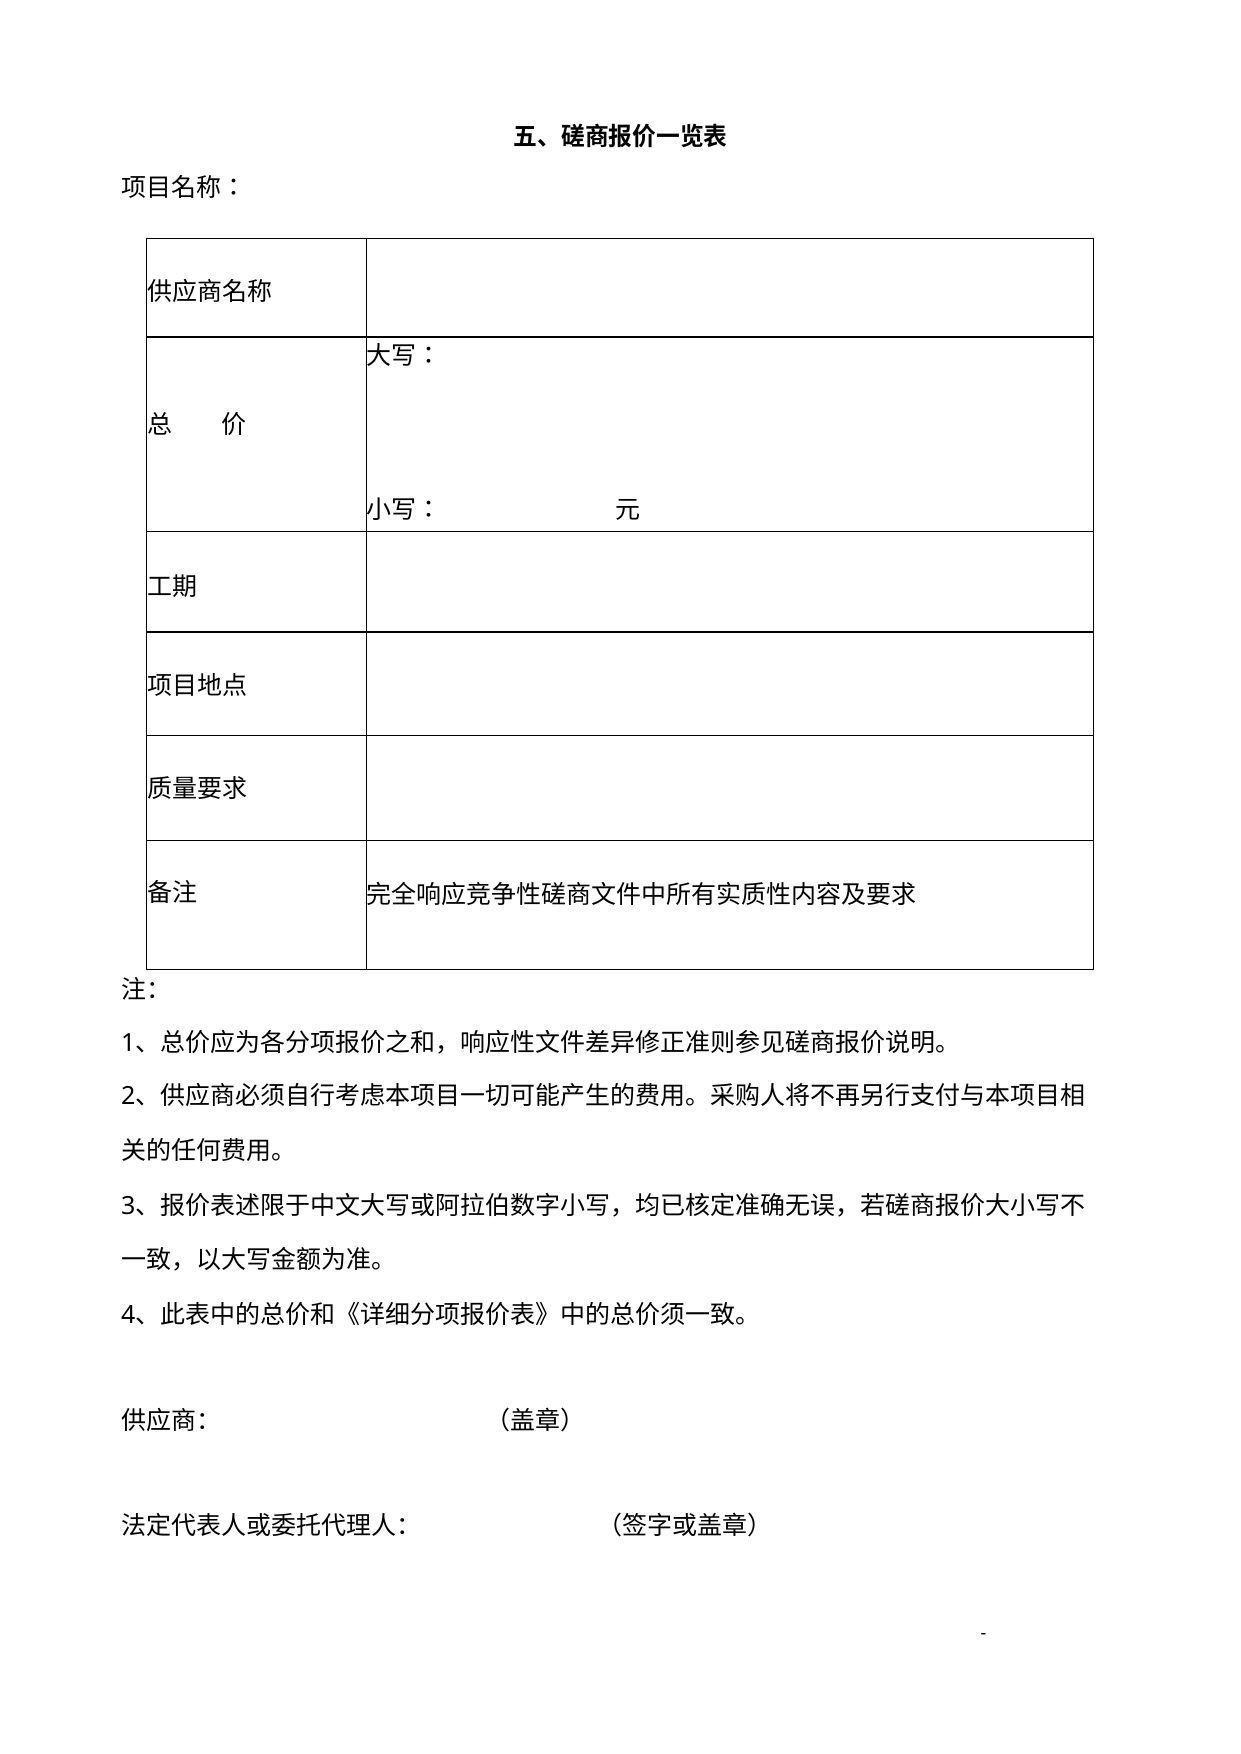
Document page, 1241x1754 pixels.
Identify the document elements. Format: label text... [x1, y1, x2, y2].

text 法定代表人或委托代理人： （签字或盖章） [121, 1506, 1134, 1542]
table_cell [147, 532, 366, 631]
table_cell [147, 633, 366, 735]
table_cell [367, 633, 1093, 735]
text 1、总价应为各分项报价之和，响应性文件差异修正准则参见磋商报价说明。 [121, 1022, 1134, 1059]
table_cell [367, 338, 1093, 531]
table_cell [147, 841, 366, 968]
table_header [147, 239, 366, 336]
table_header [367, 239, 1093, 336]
text 3、报价表述限于中文大写或阿拉伯数字小写，均已核定准确无误，若磋商报价大小写不一致，以大写金额为准。 [121, 1185, 1086, 1276]
text 注： [121, 970, 1134, 1006]
text 供应商： （盖章） [121, 1400, 1134, 1436]
text 4、此表中的总价和《详细分项报价表》中的总价须一致。 [121, 1294, 1134, 1331]
text 项目名称： [121, 169, 1134, 203]
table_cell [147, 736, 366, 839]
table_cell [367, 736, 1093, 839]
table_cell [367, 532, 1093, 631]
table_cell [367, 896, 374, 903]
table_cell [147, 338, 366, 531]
text 五、磋商报价一览表 [121, 116, 1120, 153]
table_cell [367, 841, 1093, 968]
text 2、供应商必须自行考虑本项目一切可能产生的费用。采购人将不再另行支付与本项目相关的任何费用。 [121, 1076, 1086, 1166]
